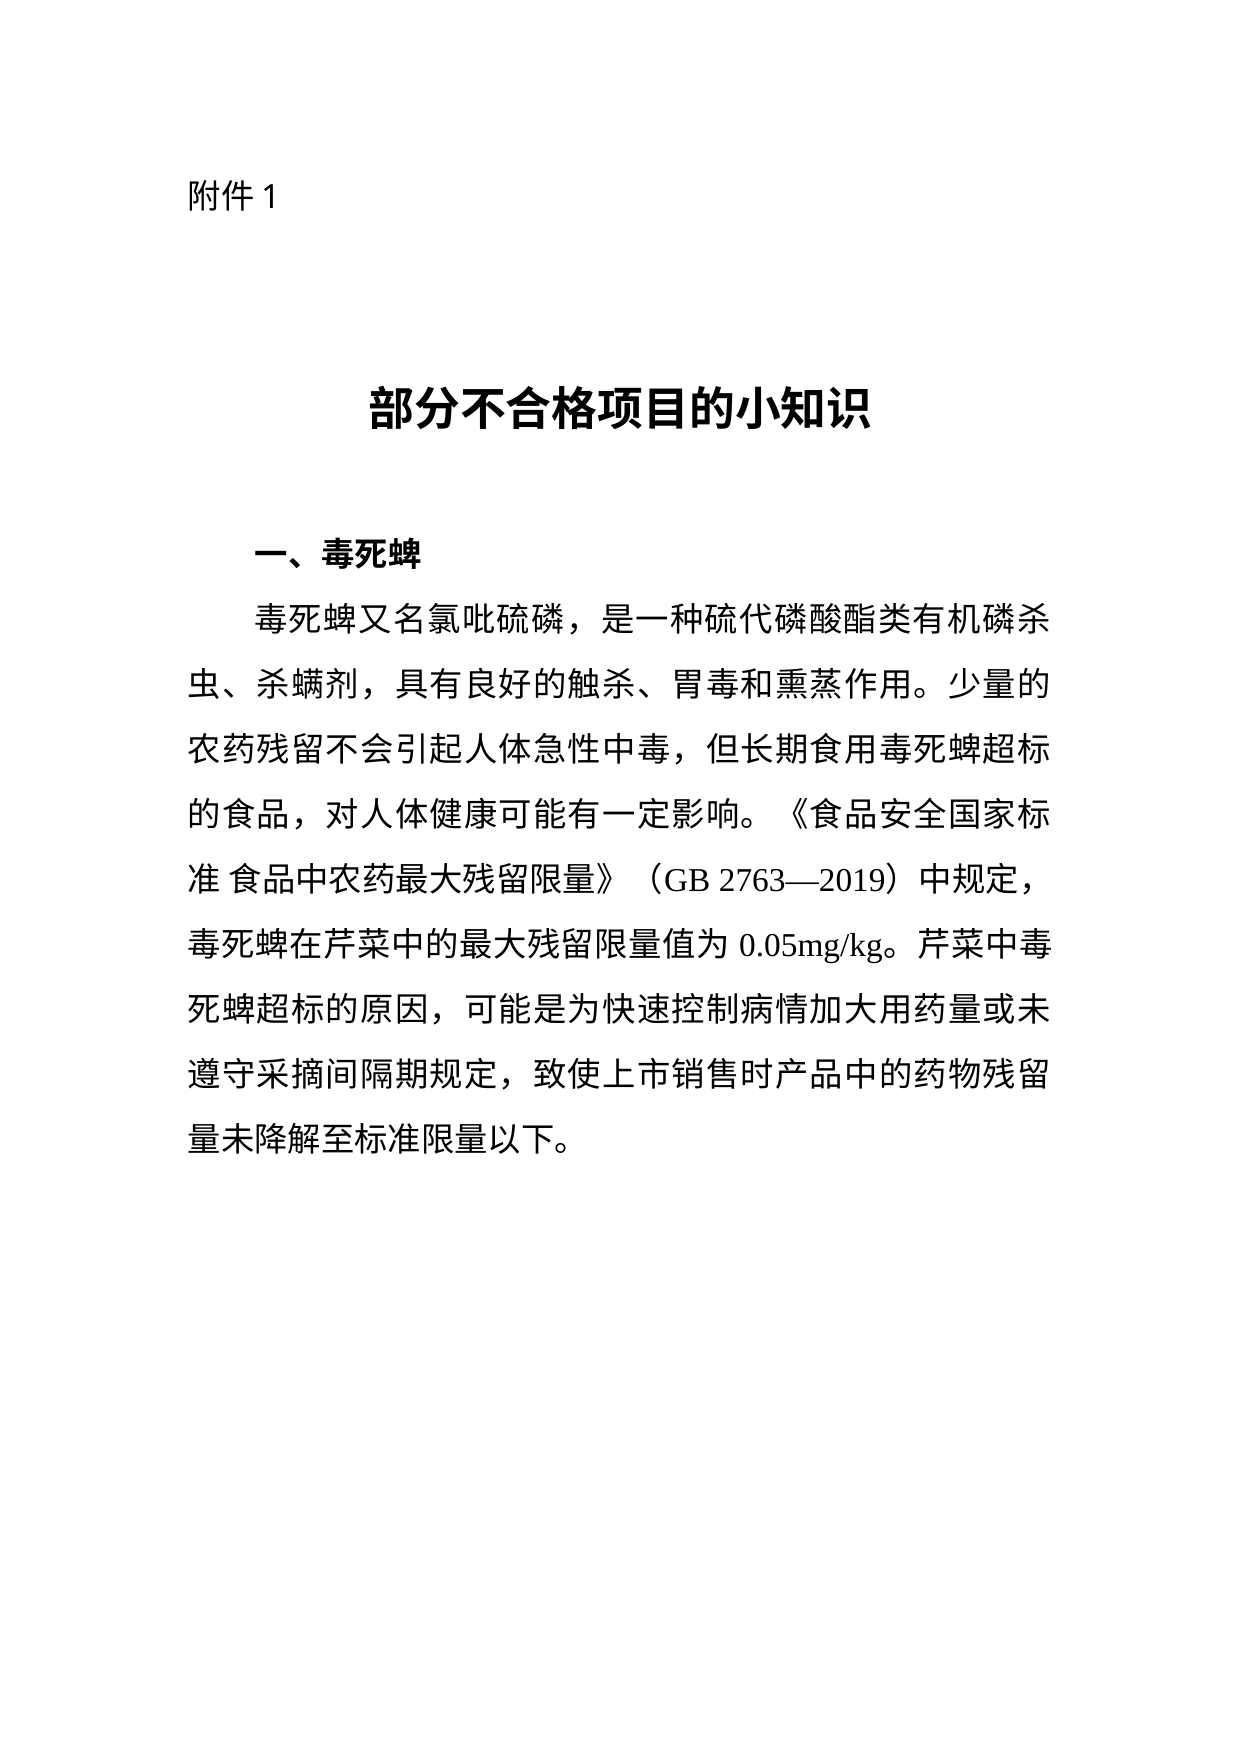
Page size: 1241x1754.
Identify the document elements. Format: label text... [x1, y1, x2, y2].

text 附件1 [187, 162, 1053, 227]
list 一、毒死蜱 [187, 519, 1053, 584]
list 部分不合格项目的小知识 [187, 357, 1053, 454]
text 毒死蜱又名氯吡硫磷，是一种硫代磷酸酯类有机磷杀虫、杀螨剂，具有良好的触杀、胃毒和熏蒸作用。少量的农药残留不会引起人体急性中毒，但长期食用毒死蜱超标的食品，对人体健康可能有一定影响。《食品安全国家标准 食品中农药最大残留限量》（GB 2763—2019）中规定，毒死蜱在芹菜中的最大残留限量值为0.05mg/kg。芹菜中毒死蜱超标的原因，可能是为快速控制病情加大用药量或未遵守采摘间隔期规定，致使上市销售时产品中的药物残留量未降解至标准限量以下。 [187, 584, 1053, 1169]
